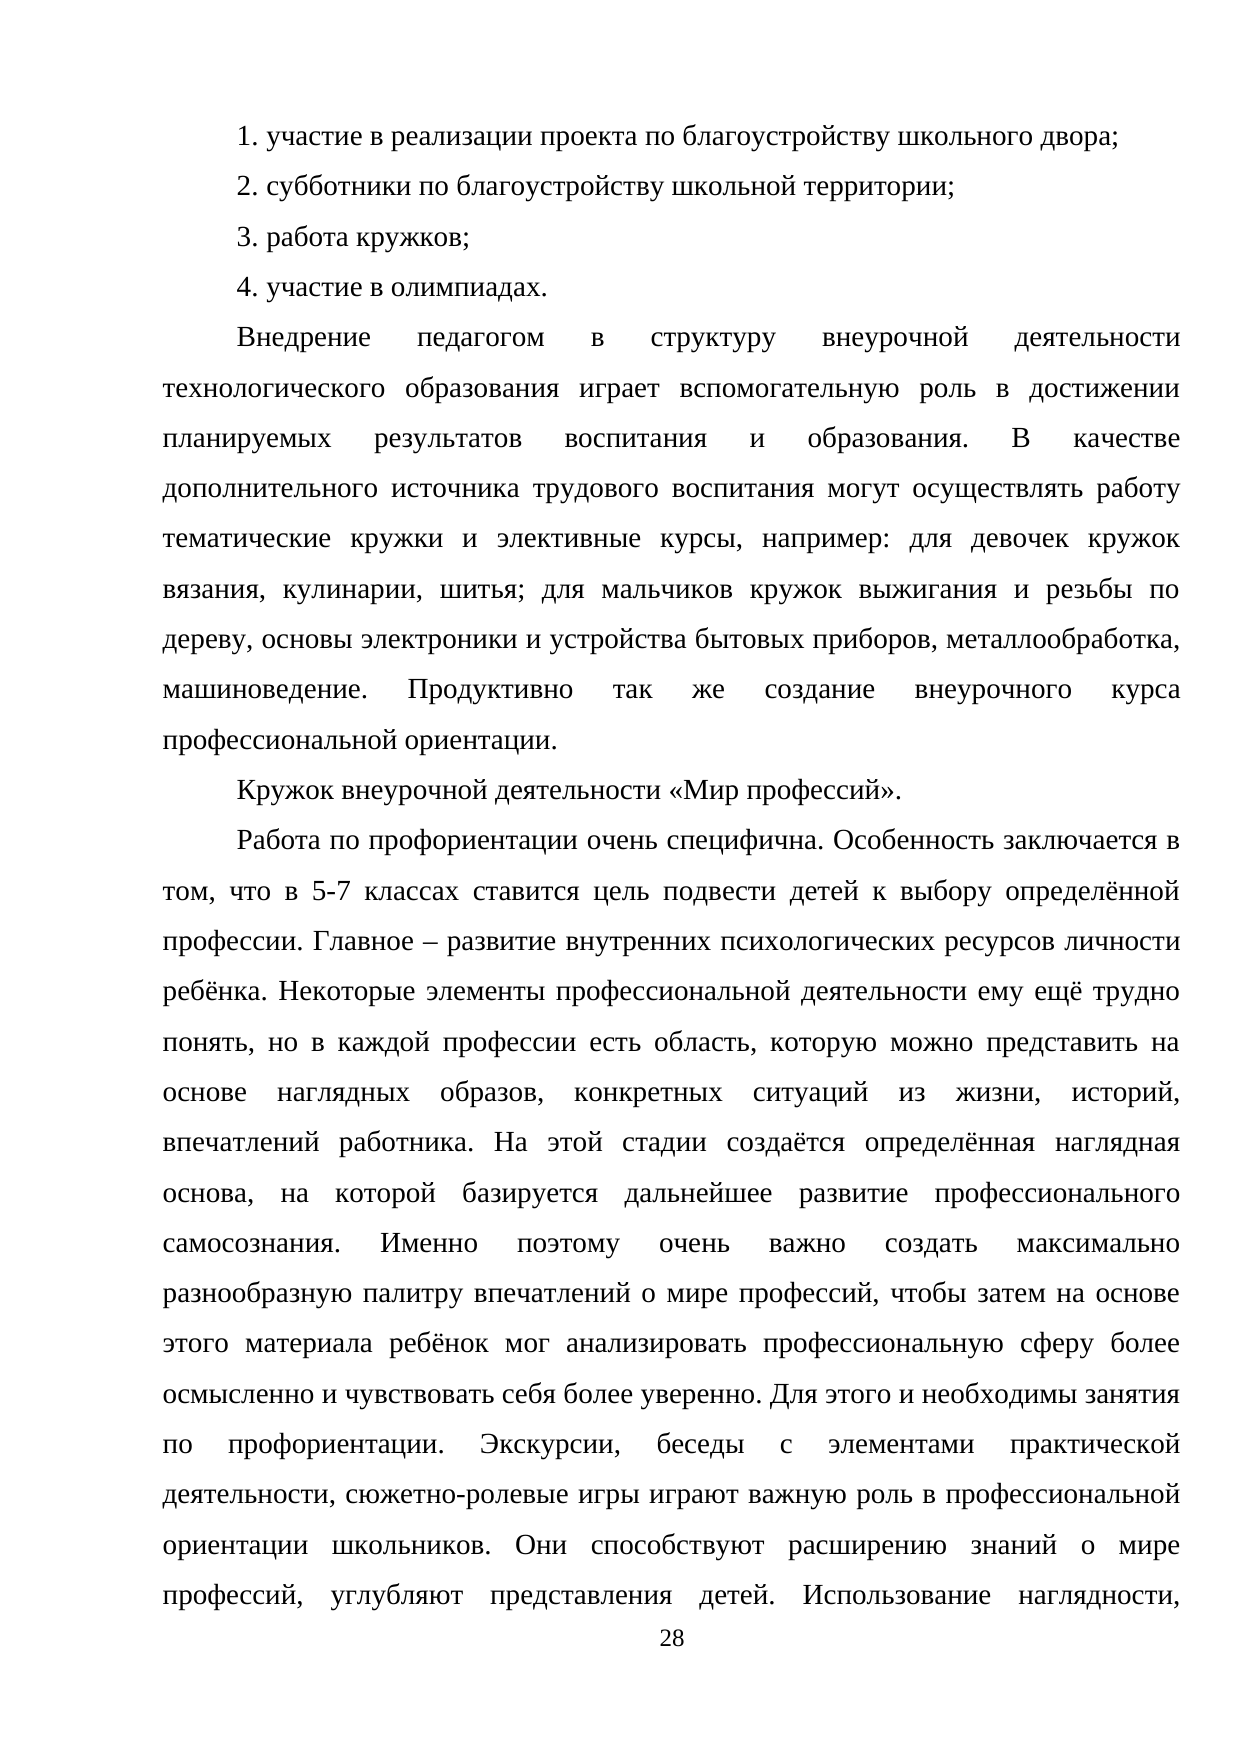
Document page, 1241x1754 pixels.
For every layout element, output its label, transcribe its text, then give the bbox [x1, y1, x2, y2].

list участие в реализации проекта по благоустройству школьного двора; [162, 118, 1181, 152]
list участие в олимпиадах. [162, 269, 1181, 303]
list работа кружков; [162, 219, 1181, 252]
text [162, 822, 1181, 1611]
list субботники по благоустройству школьной территории; [162, 168, 1181, 202]
text Кружок внеурочной деятельности «Мир профессий». [162, 772, 1181, 806]
text Внедрение педагогом в структуру внеурочной деятельности технологического образования играет вспомогательную роль в достижении планируемых результатов воспитания и образования. В качестве дополнительного источника трудового воспитания могут осуществлять работу тематические кружки и элективные курсы, например: для девочек кружок вязания, кулинарии, шитья; для мальчиков кружок выжигания и резьбы по дереву, основы электроники и устройства бытовых приборов, металлообработка, машиноведение. Продуктивно так же создание внеурочного курса профессиональной ориентации. [162, 319, 1181, 755]
